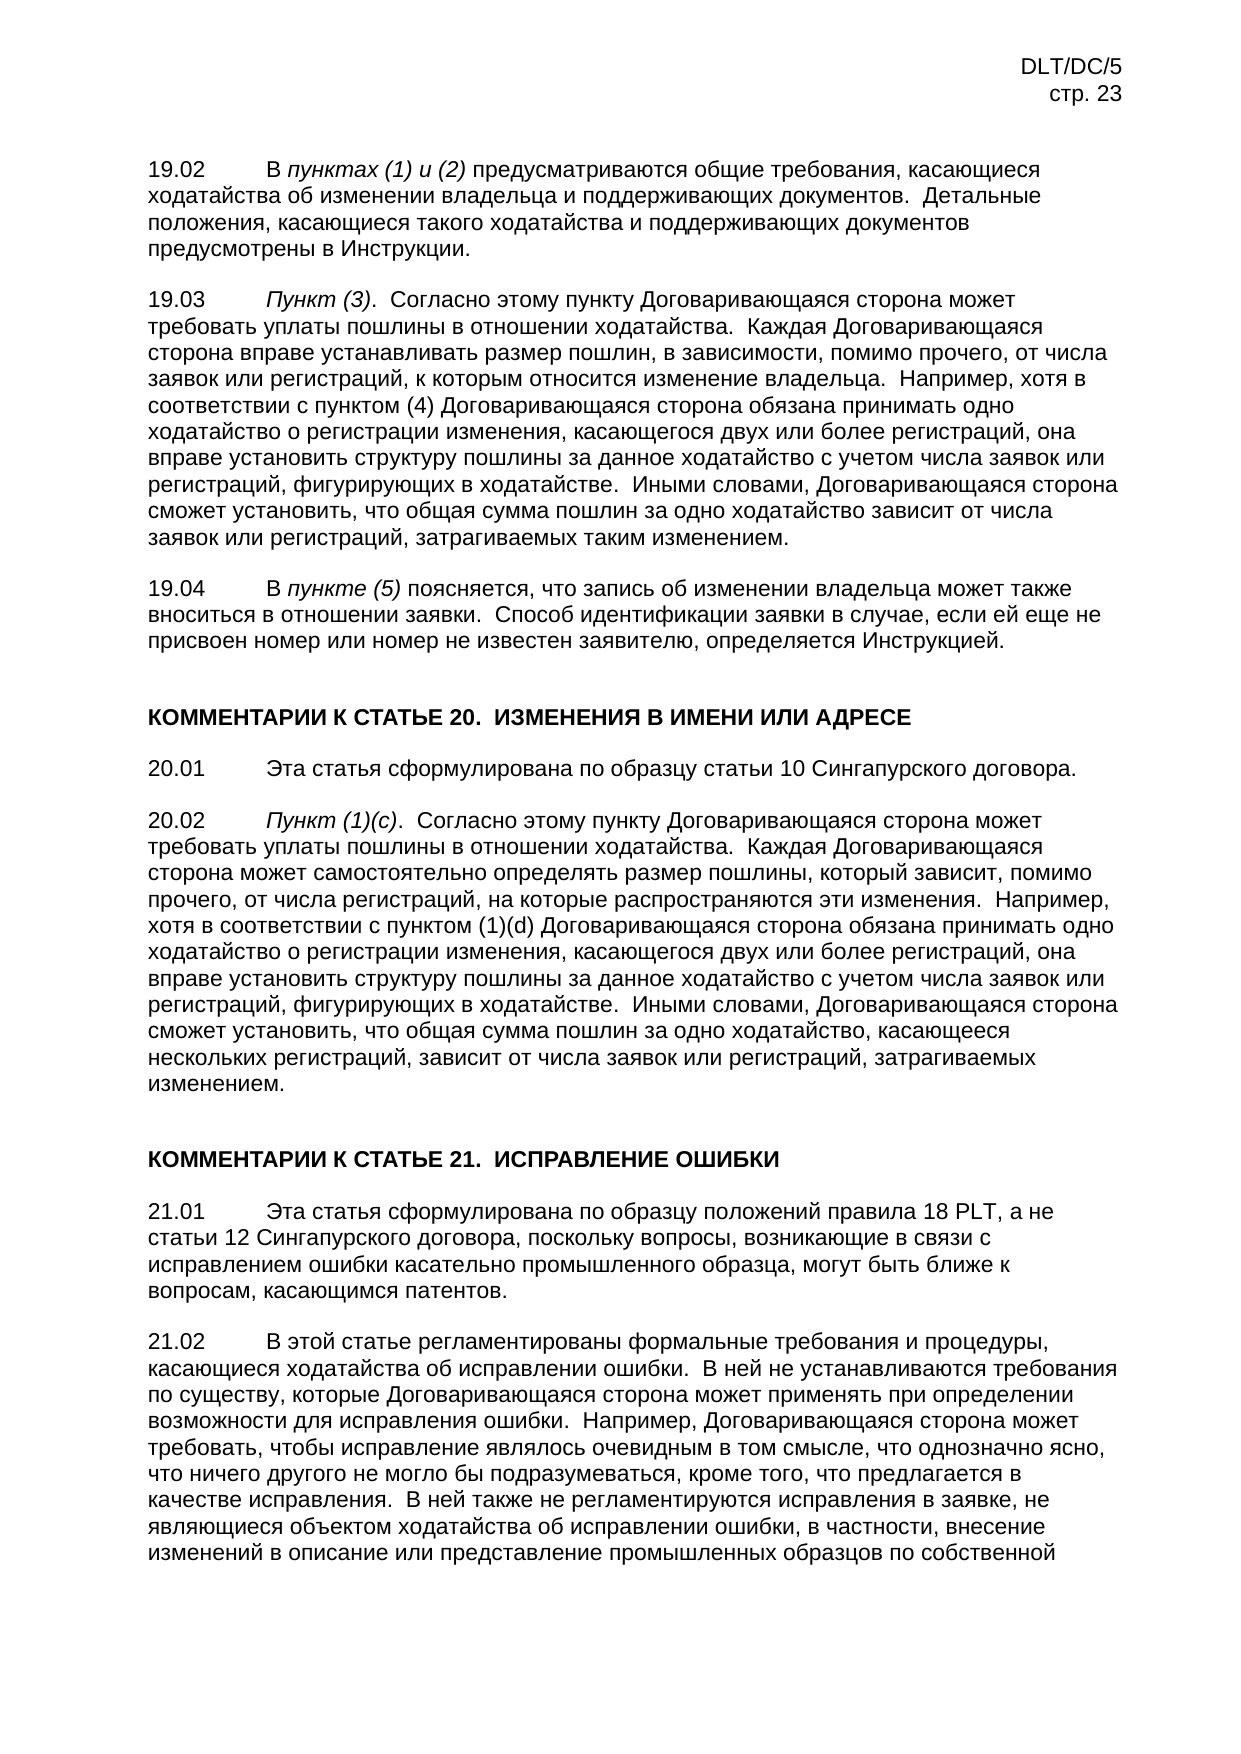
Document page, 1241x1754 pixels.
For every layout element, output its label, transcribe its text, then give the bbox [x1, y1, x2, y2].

subtitle Комментарии к статье 20. Изменения в имени или адресе [148, 704, 1122, 730]
list Эта статья сформулирована по образцу статьи 10 Сингапурского договора. [148, 755, 1122, 782]
list Пункт (3). Согласно этому пункту Договаривающаяся сторона может требовать уплаты пошлины в отношении ходатайства. Каждая Договаривающаяся сторона вправе устанавливать размер пошлин, в зависимости, помимо прочего, от числа заявок или регистраций, к которым относится изменение владельца. Например, хотя в соответствии с пунктом (4) Договаривающаяся сторона обязана принимать одно ходатайство о регистрации изменения, касающегося двух или более регистраций, она вправе установить структуру пошлины за данное ходатайство с учетом числа заявок или регистраций, фигурирующих в ходатайстве. Иными словами, Договаривающаяся сторона сможет установить, что общая сумма пошлин за одно ходатайство зависит от числа заявок или регистраций, затрагиваемых таким изменением. [148, 286, 1122, 550]
list В пунктах (1) и (2) предусматриваются общие требования, касающиеся ходатайства об изменении владельца и поддерживающих документов. Детальные положения, касающиеся такого ходатайства и поддерживающих документов предусмотрены в Инструкции. [148, 156, 1122, 261]
list Эта статья сформулирована по образцу положений правила 18 PLT, а не статьи 12 Сингапурского договора, поскольку вопросы, возникающие в связи с исправлением ошибки касательно промышленного образца, могут быть ближе к вопросам, касающимся патентов. [148, 1198, 1122, 1303]
subtitle Комментарии к статье 21. Исправление ошибки [148, 1146, 1122, 1173]
list В пункте (5) поясняется, что запись об изменении владельца может также вноситься в отношении заявки. Способ идентификации заявки в случае, если ей еще не присвоен номер или номер не известен заявителю, определяется Инструкцией. [148, 575, 1122, 654]
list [148, 1328, 1122, 1565]
list Пункт (1)(c). Согласно этому пункту Договаривающаяся сторона может требовать уплаты пошлины в отношении ходатайства. Каждая Договаривающаяся сторона может самостоятельно определять размер пошлины, который зависит, помимо прочего, от числа регистраций, на которые распространяются эти изменения. Например, хотя в соответствии с пунктом (1)(d) Договаривающаяся сторона обязана принимать одно ходатайство о регистрации изменения, касающегося двух или более регистраций, она вправе установить структуру пошлины за данное ходатайство с учетом числа заявок или регистраций, фигурирующих в ходатайстве. Иными словами, Договаривающаяся сторона сможет установить, что общая сумма пошлин за одно ходатайство, касающееся нескольких регистраций, зависит от числа заявок или регистраций, затрагиваемых изменением. [148, 807, 1122, 1096]
